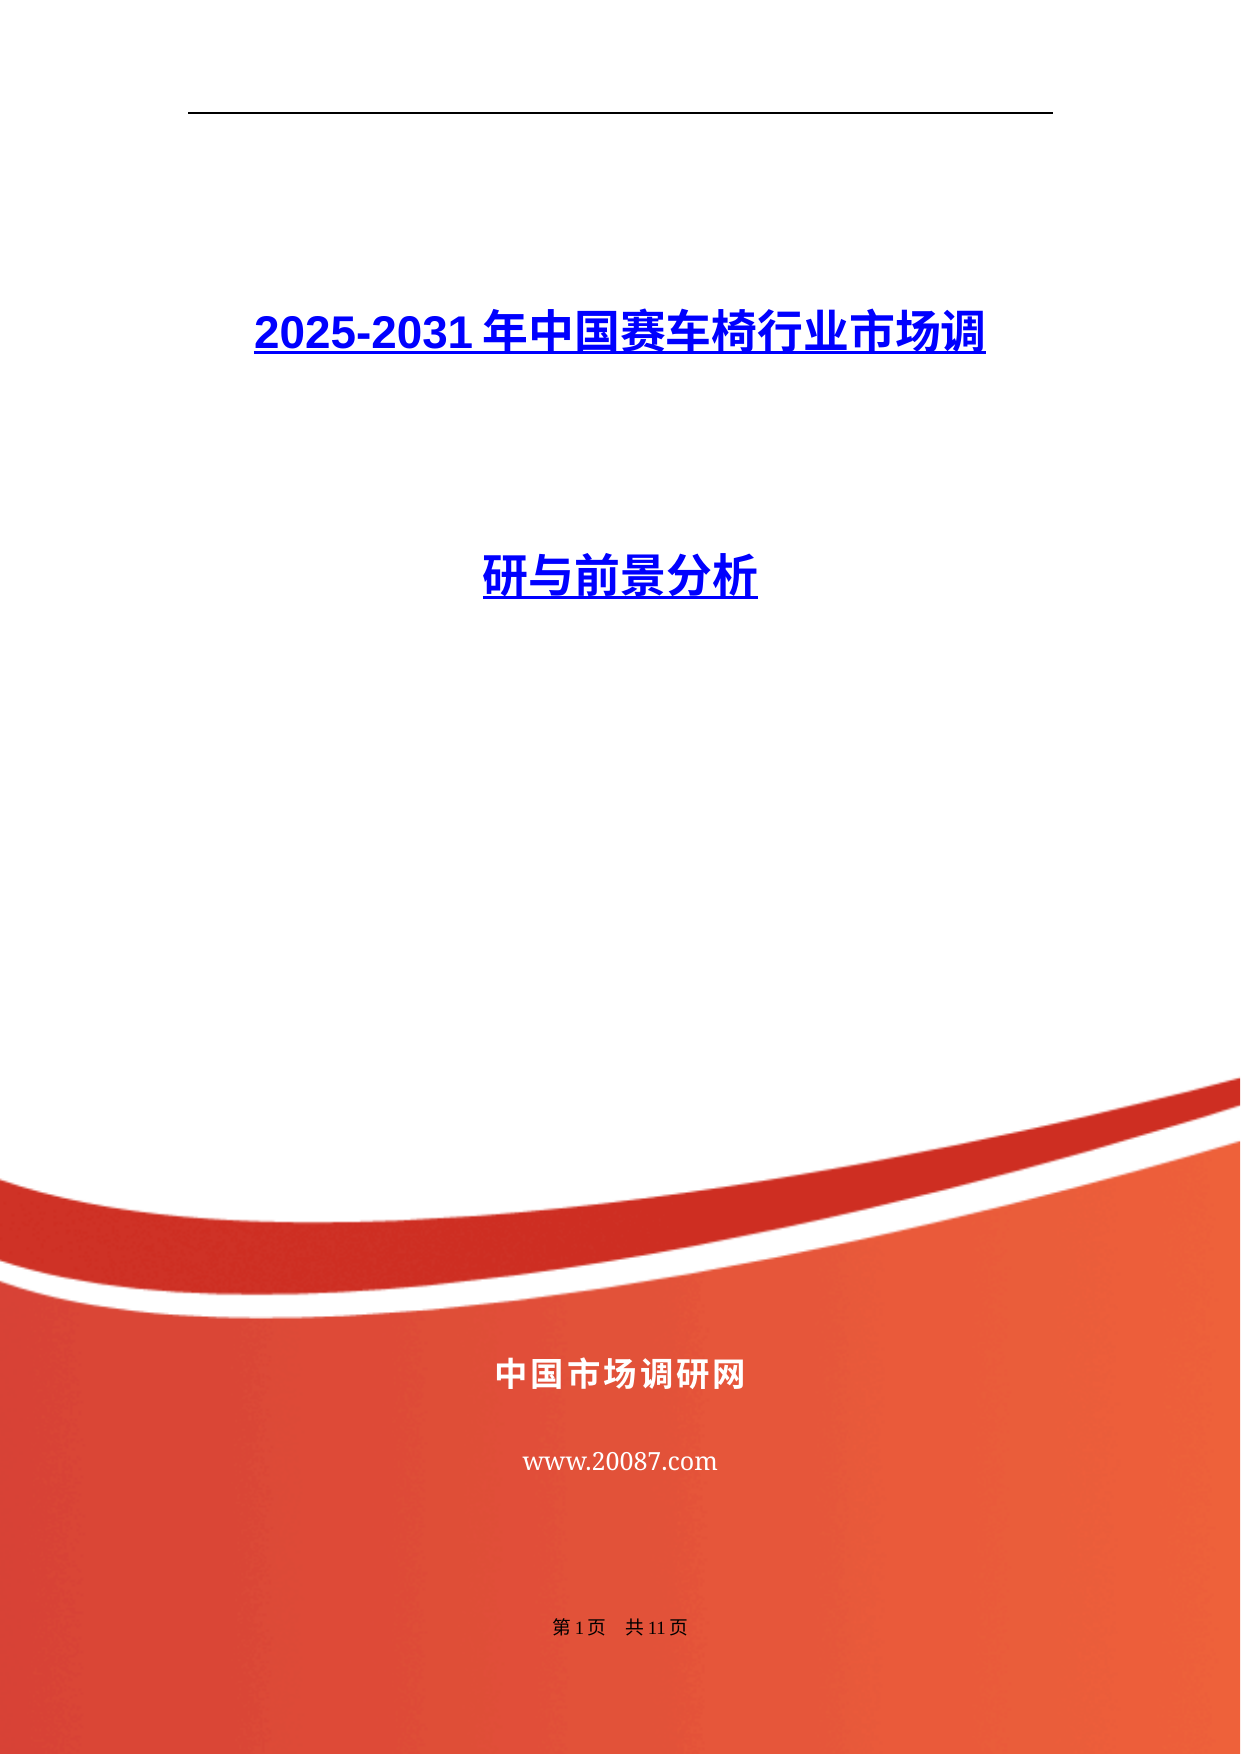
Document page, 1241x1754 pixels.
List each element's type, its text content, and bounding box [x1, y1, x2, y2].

subtitle 中国市场调研网 [187, 1339, 1053, 1404]
table_header 2025-2031年中国赛车椅行业市场调研与前景分析 [188, 207, 1053, 773]
picture [0, 1006, 1241, 1754]
text www.20087.com [187, 1428, 1053, 1493]
